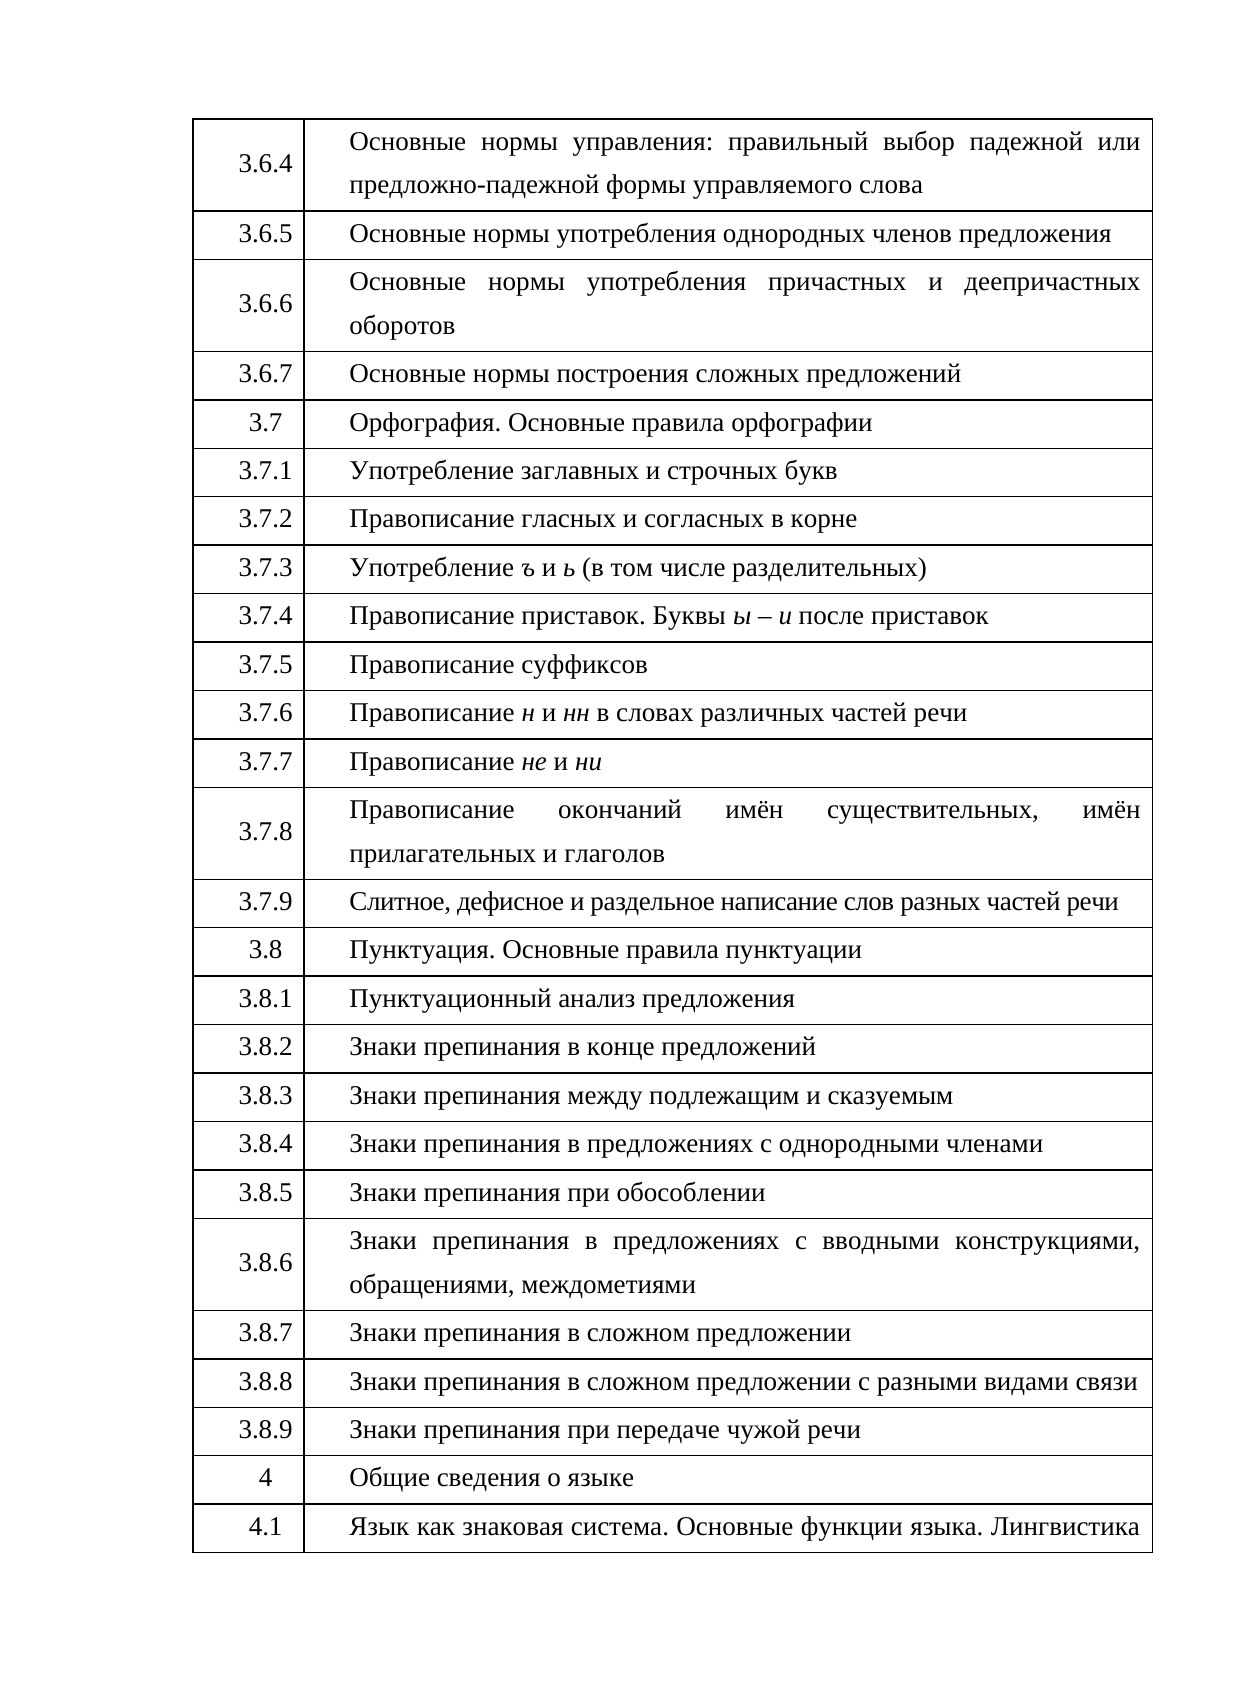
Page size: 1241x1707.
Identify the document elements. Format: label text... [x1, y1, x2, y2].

table_cell Знаки препинания при передаче чужой речи [305, 1408, 1152, 1455]
table_cell Знаки препинания в предложениях с однородными членами [305, 1122, 1152, 1169]
table_cell Знаки препинания в конце предложений [305, 1025, 1152, 1072]
table_cell Пунктуационный анализ предложения [305, 977, 1152, 1024]
table_cell 3.8 [194, 928, 303, 975]
table_cell Знаки препинания в предложениях с вводными конструкциями, обращениями, междометиями [305, 1219, 1152, 1309]
table_cell Знаки препинания между подлежащим и сказуемым [305, 1074, 1152, 1121]
table_cell 3.7.3 [194, 546, 303, 593]
table_cell 3.8.1 [194, 977, 303, 1024]
table_cell 4 [194, 1456, 303, 1503]
table_cell 3.7.7 [194, 740, 303, 786]
table_cell Знаки препинания в сложном предложении [305, 1311, 1152, 1358]
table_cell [305, 1505, 1152, 1552]
table_cell Основные нормы употребления однородных членов предложения [305, 212, 1152, 258]
table_cell 3.8.3 [194, 1074, 303, 1121]
table_cell Правописание приставок. Буквы ы – и после приставок [305, 594, 1152, 641]
table_cell 3.7.5 [194, 643, 303, 689]
table_cell 3.7.6 [194, 691, 303, 738]
table_cell Основные нормы построения сложных предложений [305, 352, 1152, 399]
table_cell 3.7.4 [194, 594, 303, 641]
table_cell 3.8.6 [194, 1219, 303, 1309]
table_cell 3.8.9 [194, 1408, 303, 1455]
table_cell Знаки препинания в сложном предложении с разными видами связи [305, 1360, 1152, 1406]
table_cell Пунктуация. Основные правила пунктуации [305, 928, 1152, 975]
table_cell Правописание гласных и согласных в корне [305, 497, 1152, 544]
table_cell Правописание суффиксов [305, 643, 1152, 689]
table_cell 3.7 [194, 401, 303, 447]
table_cell Знаки препинания при обособлении [305, 1171, 1152, 1217]
table_cell 3.8.4 [194, 1122, 303, 1169]
table_cell 3.8.2 [194, 1025, 303, 1072]
table_cell Правописание не и ни [305, 740, 1152, 786]
table_cell 3.7.8 [194, 788, 303, 878]
table_cell Слитное, дефисное и раздельное написание слов разных частей речи [305, 880, 1152, 927]
table_cell 3.6.5 [194, 212, 303, 258]
table_cell 3.8.5 [194, 1171, 303, 1217]
table_cell 3.7.2 [194, 497, 303, 544]
table_cell 3.6.4 [194, 120, 303, 210]
table_cell Употребление ъ и ь (в том числе разделительных) [305, 546, 1152, 593]
table_cell Правописание н и нн в словах различных частей речи [305, 691, 1152, 738]
table_cell 3.6.7 [194, 352, 303, 399]
table_cell 3.7.9 [194, 880, 303, 927]
table_cell Общие сведения о языке [305, 1456, 1152, 1503]
table_cell Употребление заглавных и строчных букв [305, 449, 1152, 496]
table_cell 4.1 [194, 1505, 303, 1552]
table_cell 3.7.1 [194, 449, 303, 496]
table_cell Основные нормы употребления причастных и деепричастных оборотов [305, 260, 1152, 351]
table_cell Основные нормы управления: правильный выбор падежной или предложно-падежной формы управляемого слова [305, 120, 1152, 210]
table_cell 3.8.8 [194, 1360, 303, 1406]
table_cell Правописание окончаний имён существительных, имён прилагательных и глаголов [305, 788, 1152, 878]
table_cell Орфография. Основные правила орфографии [305, 401, 1152, 447]
table_cell 3.8.7 [194, 1311, 303, 1358]
table_cell 3.6.6 [194, 260, 303, 351]
